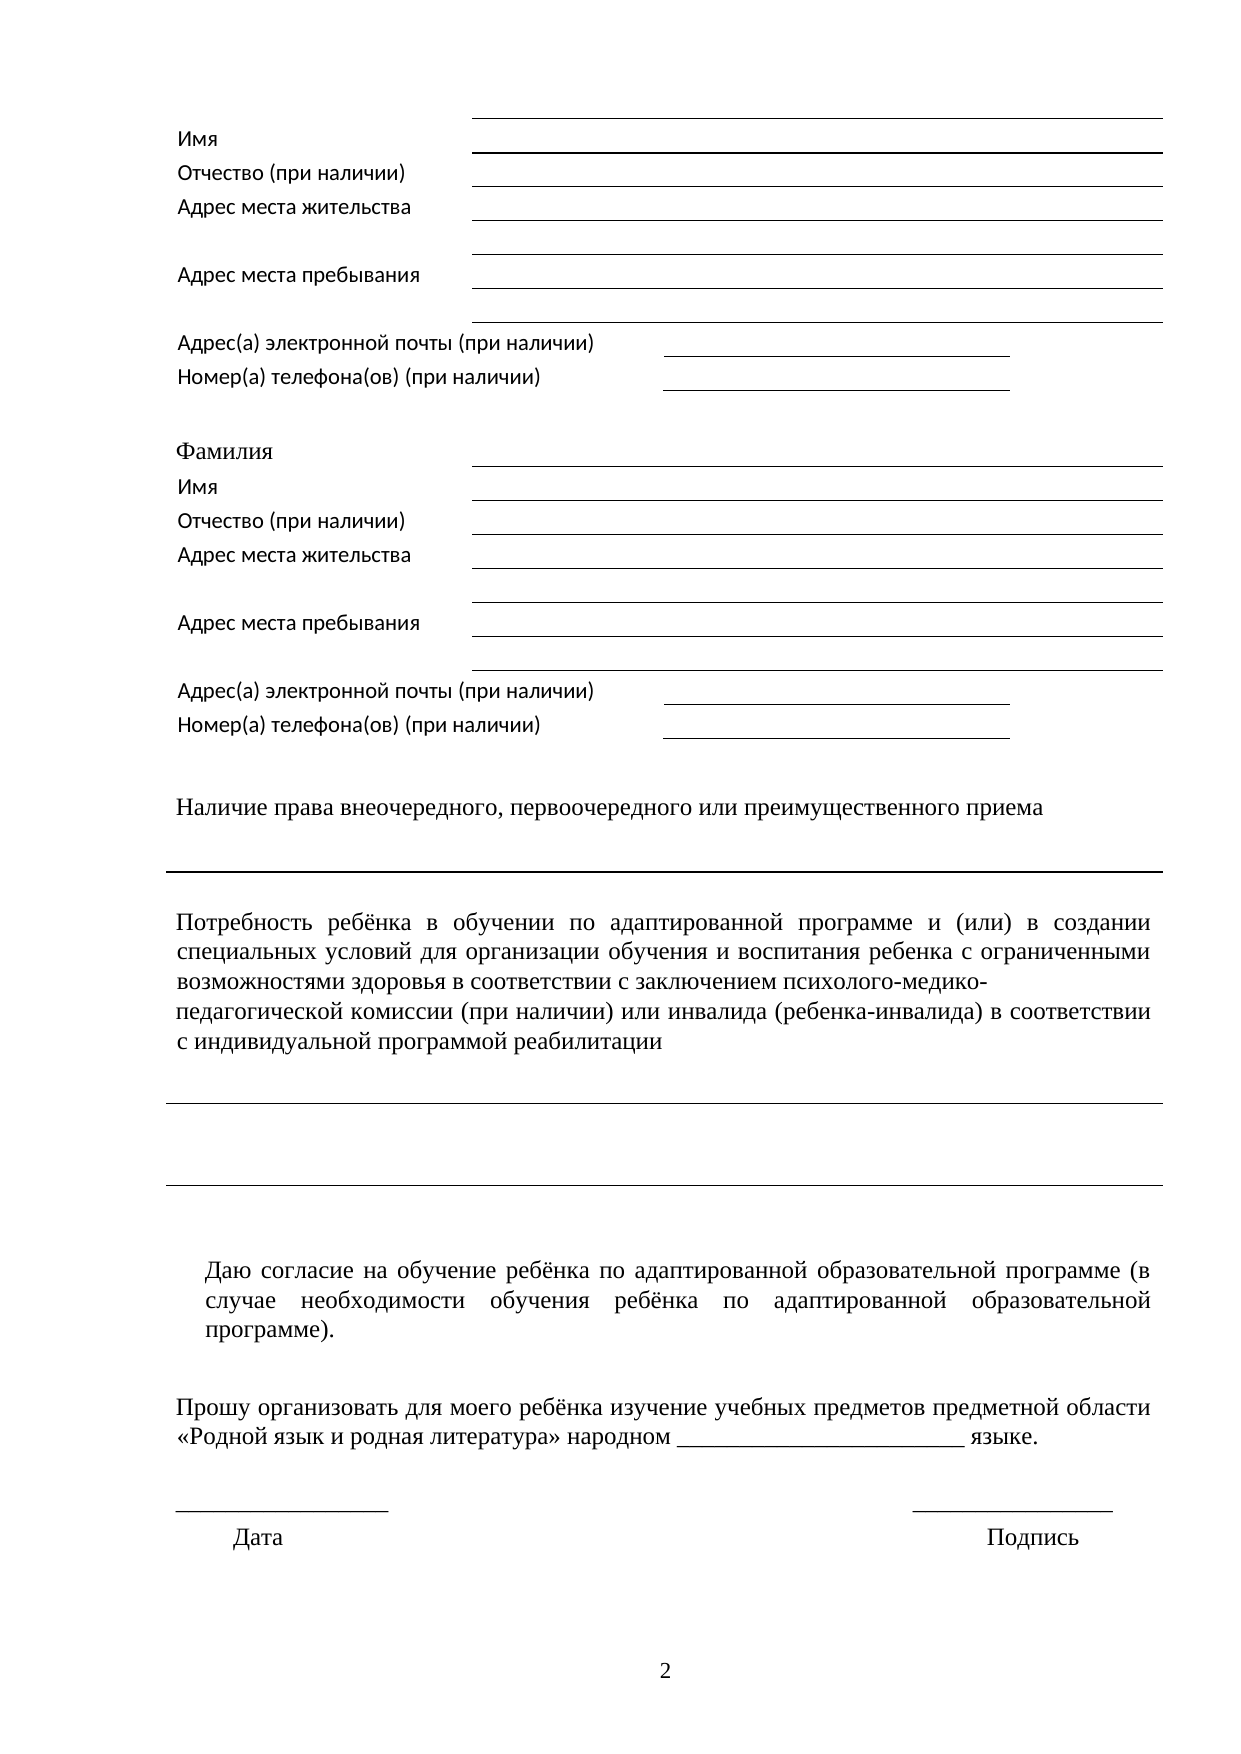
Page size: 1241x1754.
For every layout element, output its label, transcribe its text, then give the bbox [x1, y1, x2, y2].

text Прошу организовать для моего ребёнка изучение учебных предметов предметной области «Родной язык и родная литература» народном _______________________ языке. [176, 1392, 1152, 1450]
text Фамилия [176, 436, 1152, 464]
text  Даю согласие на обучение ребёнка по адаптированной образовательной программе (в случае необходимости обучения ребёнка по адаптированной образовательной программе). [176, 1255, 1152, 1343]
text Наличие права внеочередного, первоочередного или преимущественного приема [176, 792, 1152, 821]
text Дата Подпись [177, 1522, 1152, 1551]
text педагогической комиссии (при наличии) или инвалида (ребенка-инвалида) в соответствии с индивидуальной программой реабилитации [176, 996, 1152, 1054]
text _________________ ________________ [176, 1486, 1152, 1515]
text Потребность ребёнка в обучении по адаптированной программе и (или) в создании специальных условий для организации обучения и воспитания ребенка с ограниченными возможностями здоровья в соответствии с заключением психолого-медико- [176, 907, 1152, 995]
